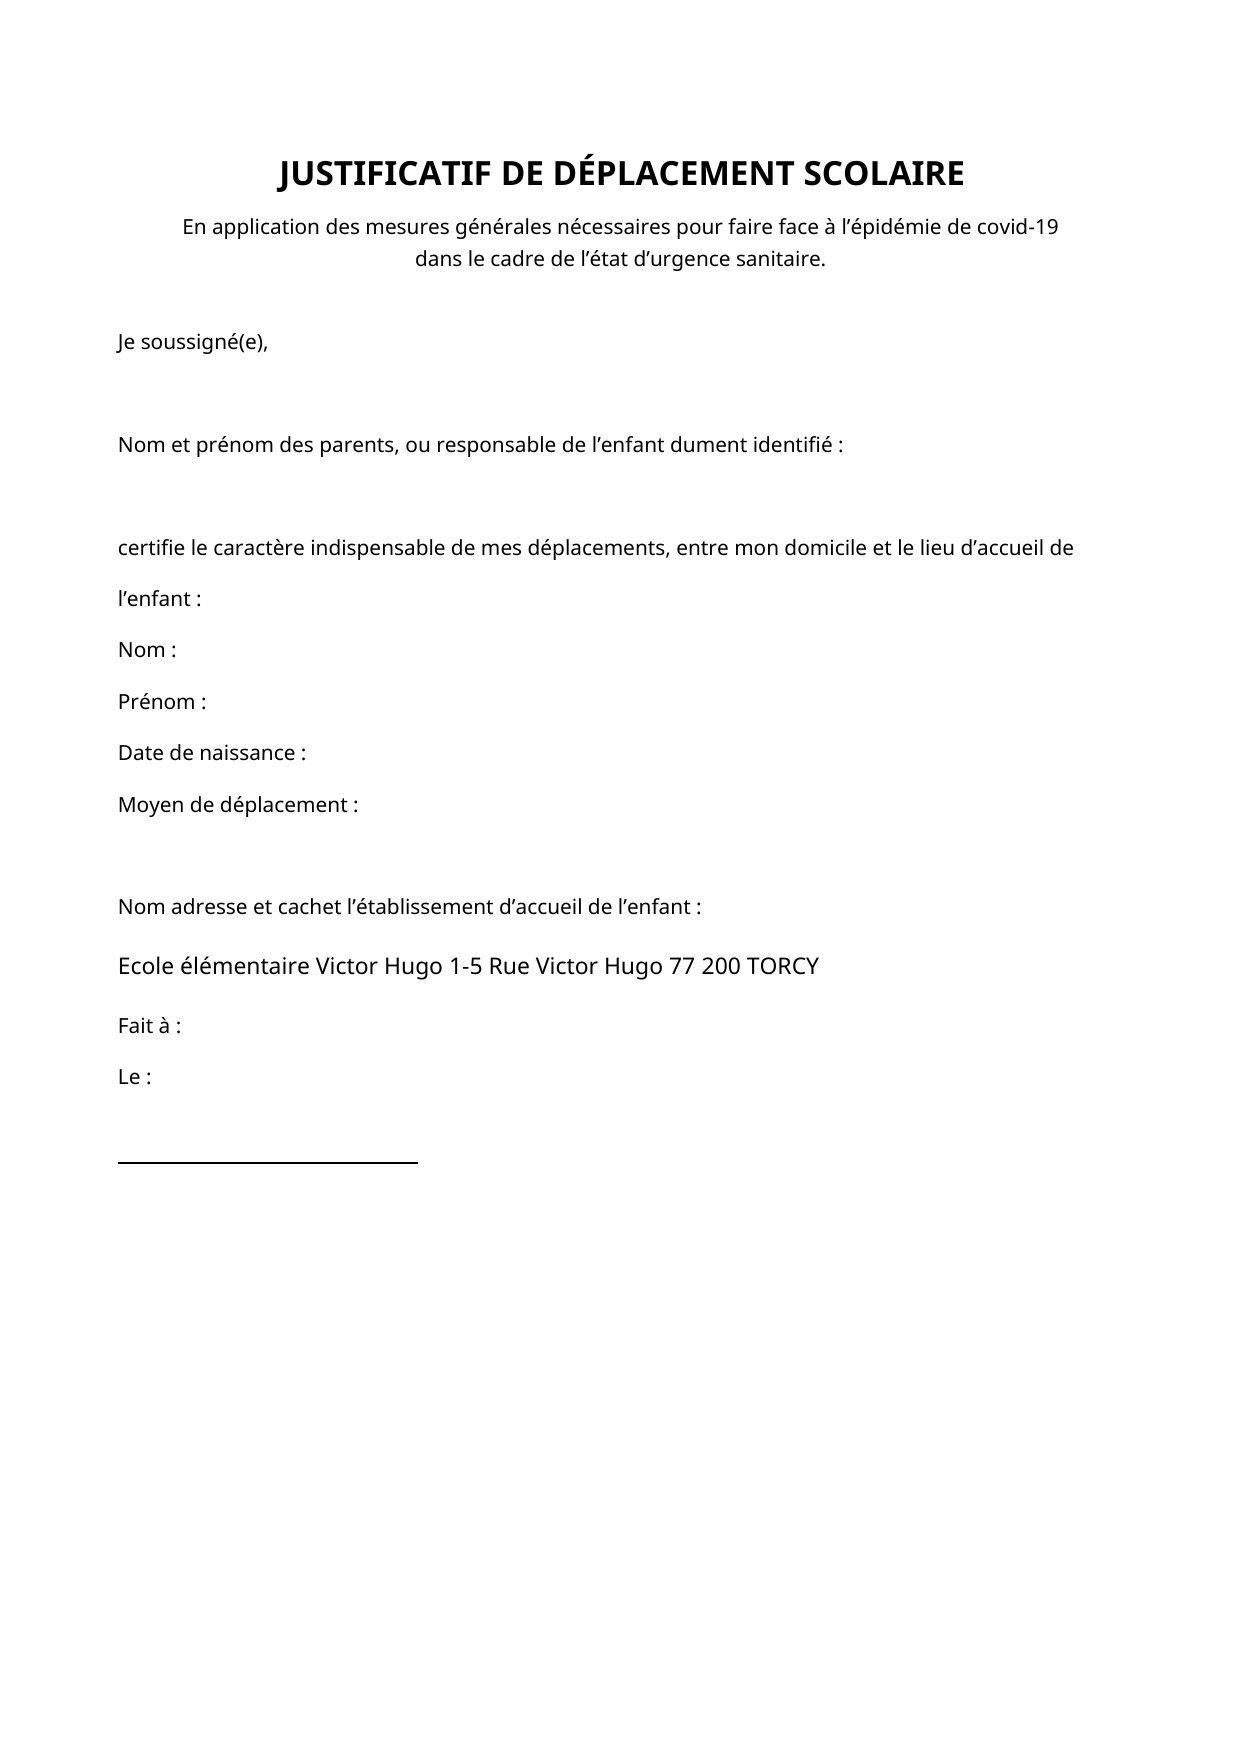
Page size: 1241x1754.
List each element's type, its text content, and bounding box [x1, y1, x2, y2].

text En application des mesures générales nécessaires pour faire face à l’épidémie de covid-19 [119, 212, 1123, 240]
text Le : [118, 1062, 1123, 1091]
text Nom adresse et cachet l’établissement d’accueil de l’enfant : [118, 892, 1123, 920]
text Date de naissance : [118, 738, 1123, 767]
text Ecole élémentaire Victor Hugo 1-5 Rue Victor Hugo 77 200 TORCY [118, 950, 1123, 981]
text JUSTIFICATIF DE DÉPLACEMENT SCOLAIRE [122, 150, 1123, 195]
text certifie le caractère indispensable de mes déplacements, entre mon domicile et le lieu d’accueil de [118, 533, 1123, 561]
text Fait à : [118, 1011, 1123, 1039]
text dans le cadre de l’état d’urgence sanitaire. [119, 244, 1123, 272]
text Je soussigné(e), [118, 327, 1123, 355]
text l’enfant : [118, 584, 1123, 612]
text Nom et prénom des parents, ou responsable de l’enfant dument identifié : [118, 430, 1123, 458]
text Prénom : [118, 687, 1123, 715]
text Moyen de déplacement : [118, 790, 1123, 818]
text Nom : [118, 635, 1123, 664]
